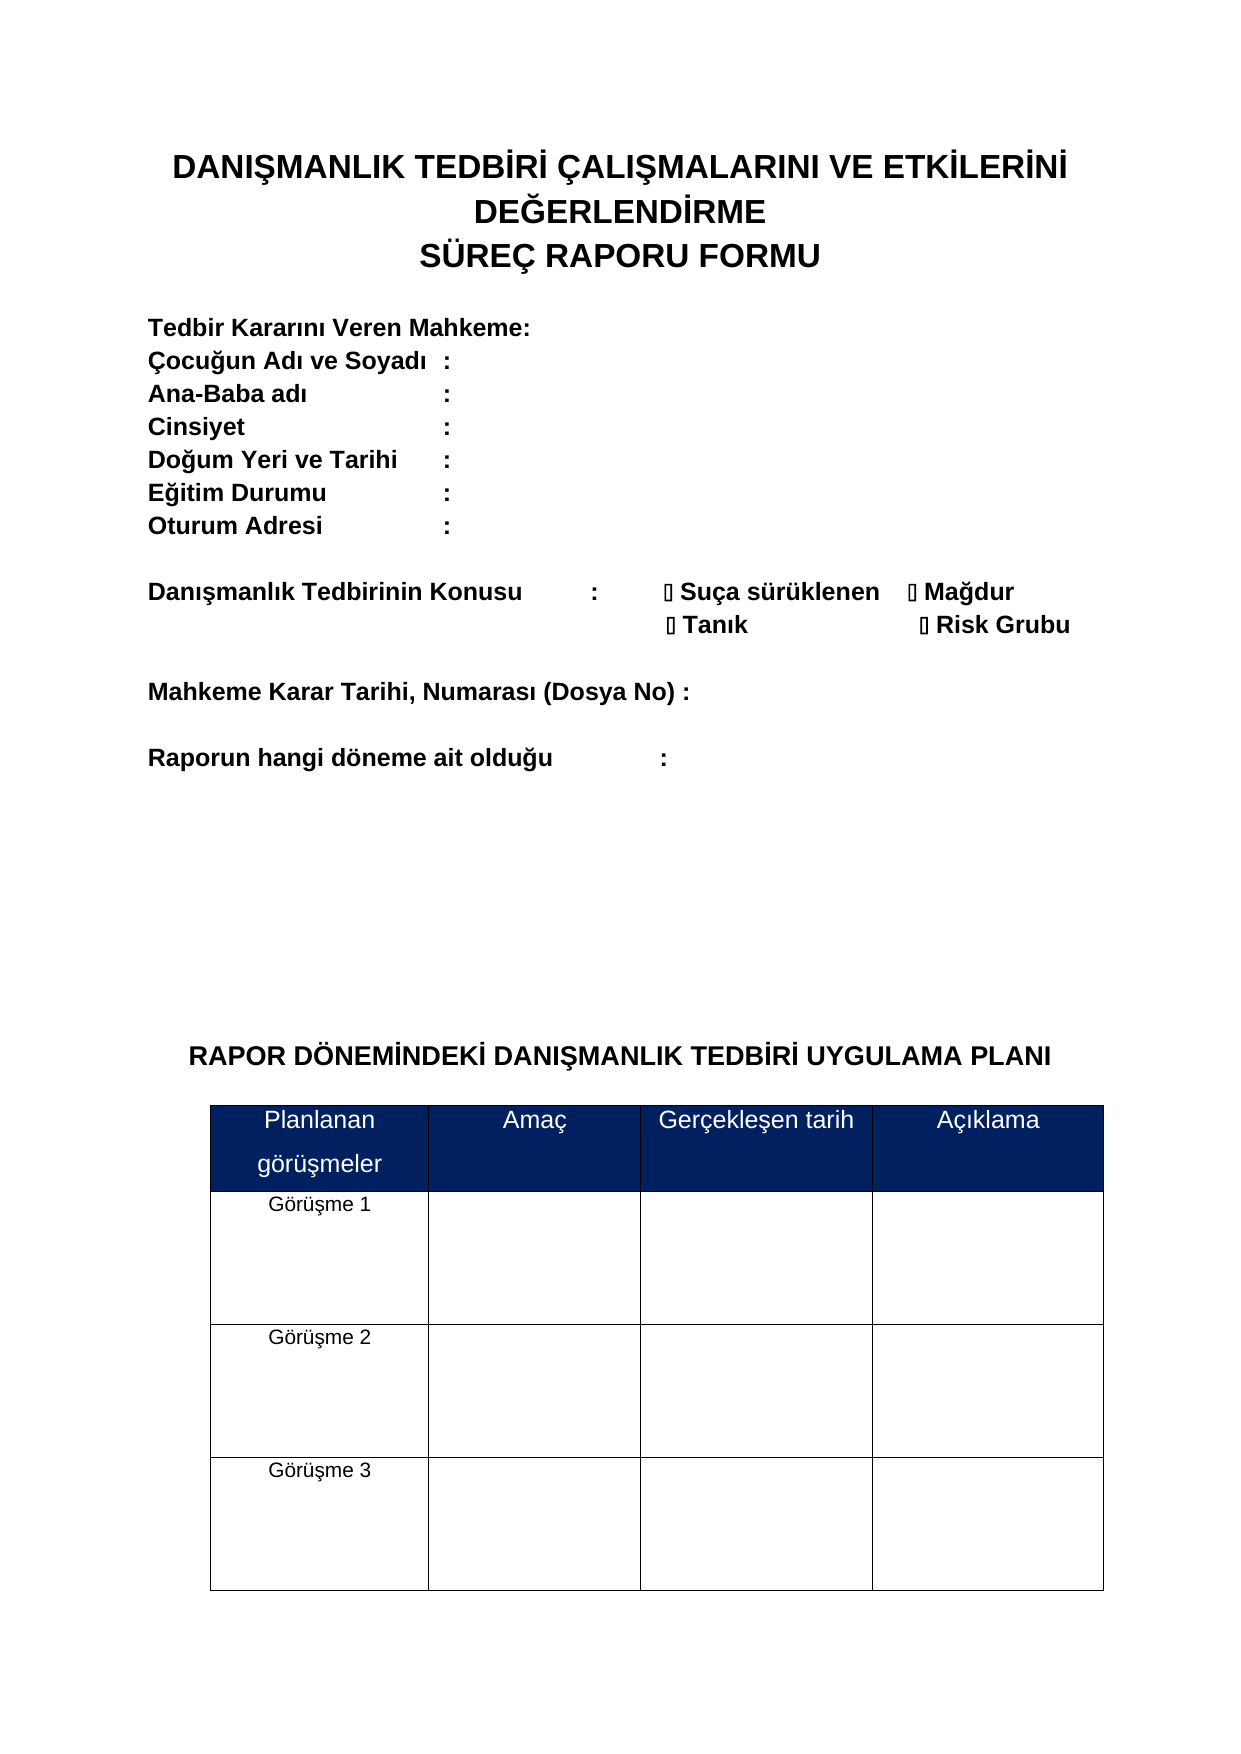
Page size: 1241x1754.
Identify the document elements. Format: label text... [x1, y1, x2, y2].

text Raporun hangi döneme ait olduğu : [148, 743, 1093, 771]
table_cell Görüşme 3 [211, 1458, 428, 1590]
text Ana-Baba adı : [148, 379, 1093, 408]
table_cell Görüşme 1 [211, 1192, 428, 1324]
table_cell [429, 1192, 640, 1324]
text RAPOR DÖNEMİNDEKİ DANIŞMANLIK TEDBİRİ UYGULAMA PLANI [148, 1040, 1093, 1071]
table_cell [873, 1192, 1103, 1324]
table_cell [641, 1458, 872, 1590]
text DANIŞMANLIK TEDBİRİ ÇALIŞMALARINI VE ETKİLERİNİ DEĞERLENDİRME [148, 148, 1093, 230]
table_cell [641, 1325, 872, 1457]
table_cell Görüşme 2 [211, 1325, 428, 1457]
text Danışmanlık Tedbirinin Konusu : Suça sürüklenen Mağdur [148, 577, 1093, 606]
text Cinsiyet : [148, 412, 1093, 441]
text Eğitim Durumu : [148, 478, 1093, 507]
text Tanık Risk Grubu [148, 610, 1093, 639]
text Çocuğun Adı ve Soyadı : [148, 346, 1093, 375]
text Mahkeme Karar Tarihi, Numarası (Dosya No) : [148, 677, 1093, 705]
table_header Amaç [429, 1106, 640, 1191]
table_header Planlanan görüşmeler [211, 1106, 428, 1191]
table_cell [873, 1458, 1103, 1590]
text Tedbir Kararını Veren Mahkeme: [148, 313, 1093, 342]
text Doğum Yeri ve Tarihi : [148, 445, 1093, 474]
text Oturum Adresi : [148, 511, 1093, 540]
table_header Gerçekleşen tarih [641, 1106, 872, 1191]
table_cell [641, 1192, 872, 1324]
text SÜREÇ RAPORU FORMU [148, 236, 1093, 274]
table_cell [873, 1325, 1103, 1457]
table_header Açıklama [873, 1106, 1103, 1191]
table_cell [429, 1325, 640, 1457]
table_cell [429, 1458, 640, 1590]
